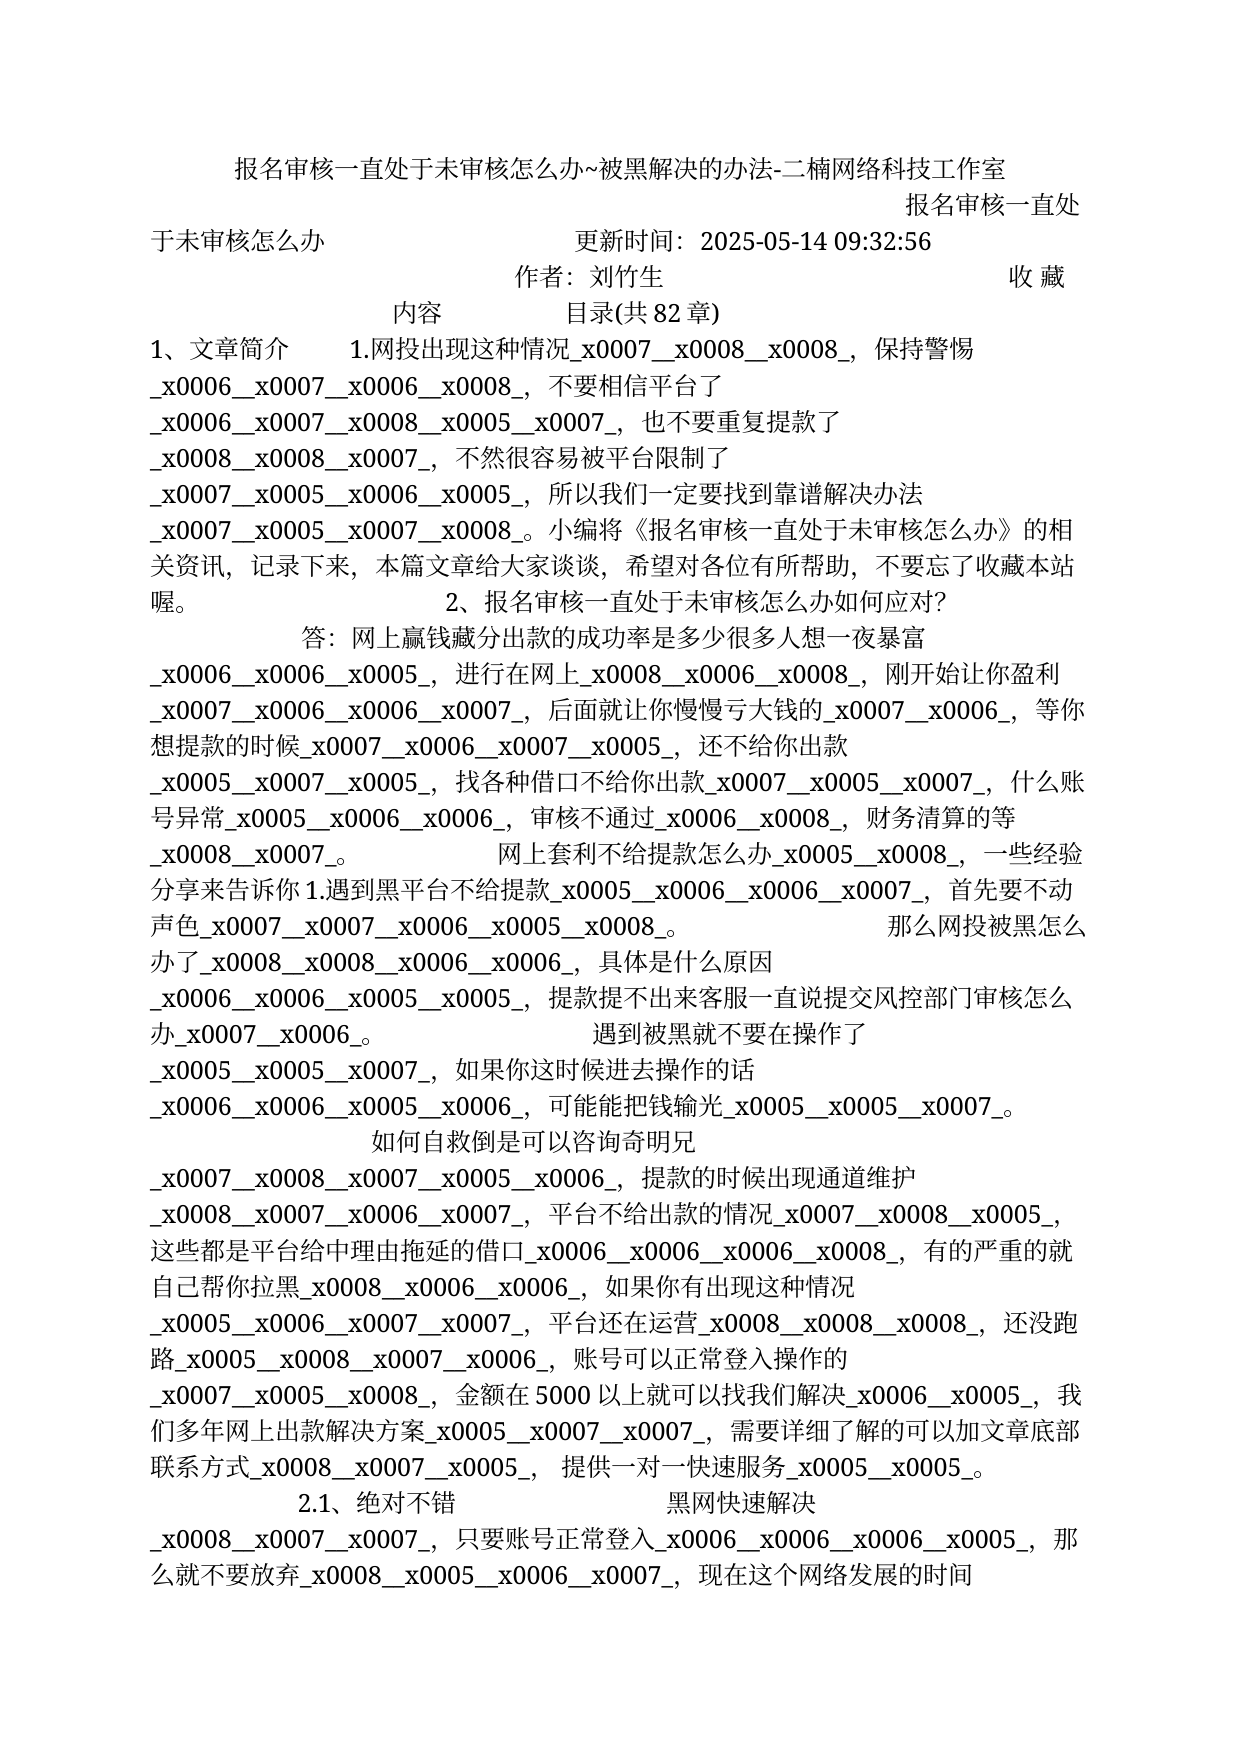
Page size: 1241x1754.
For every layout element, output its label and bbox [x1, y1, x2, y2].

text [150, 150, 1090, 1592]
